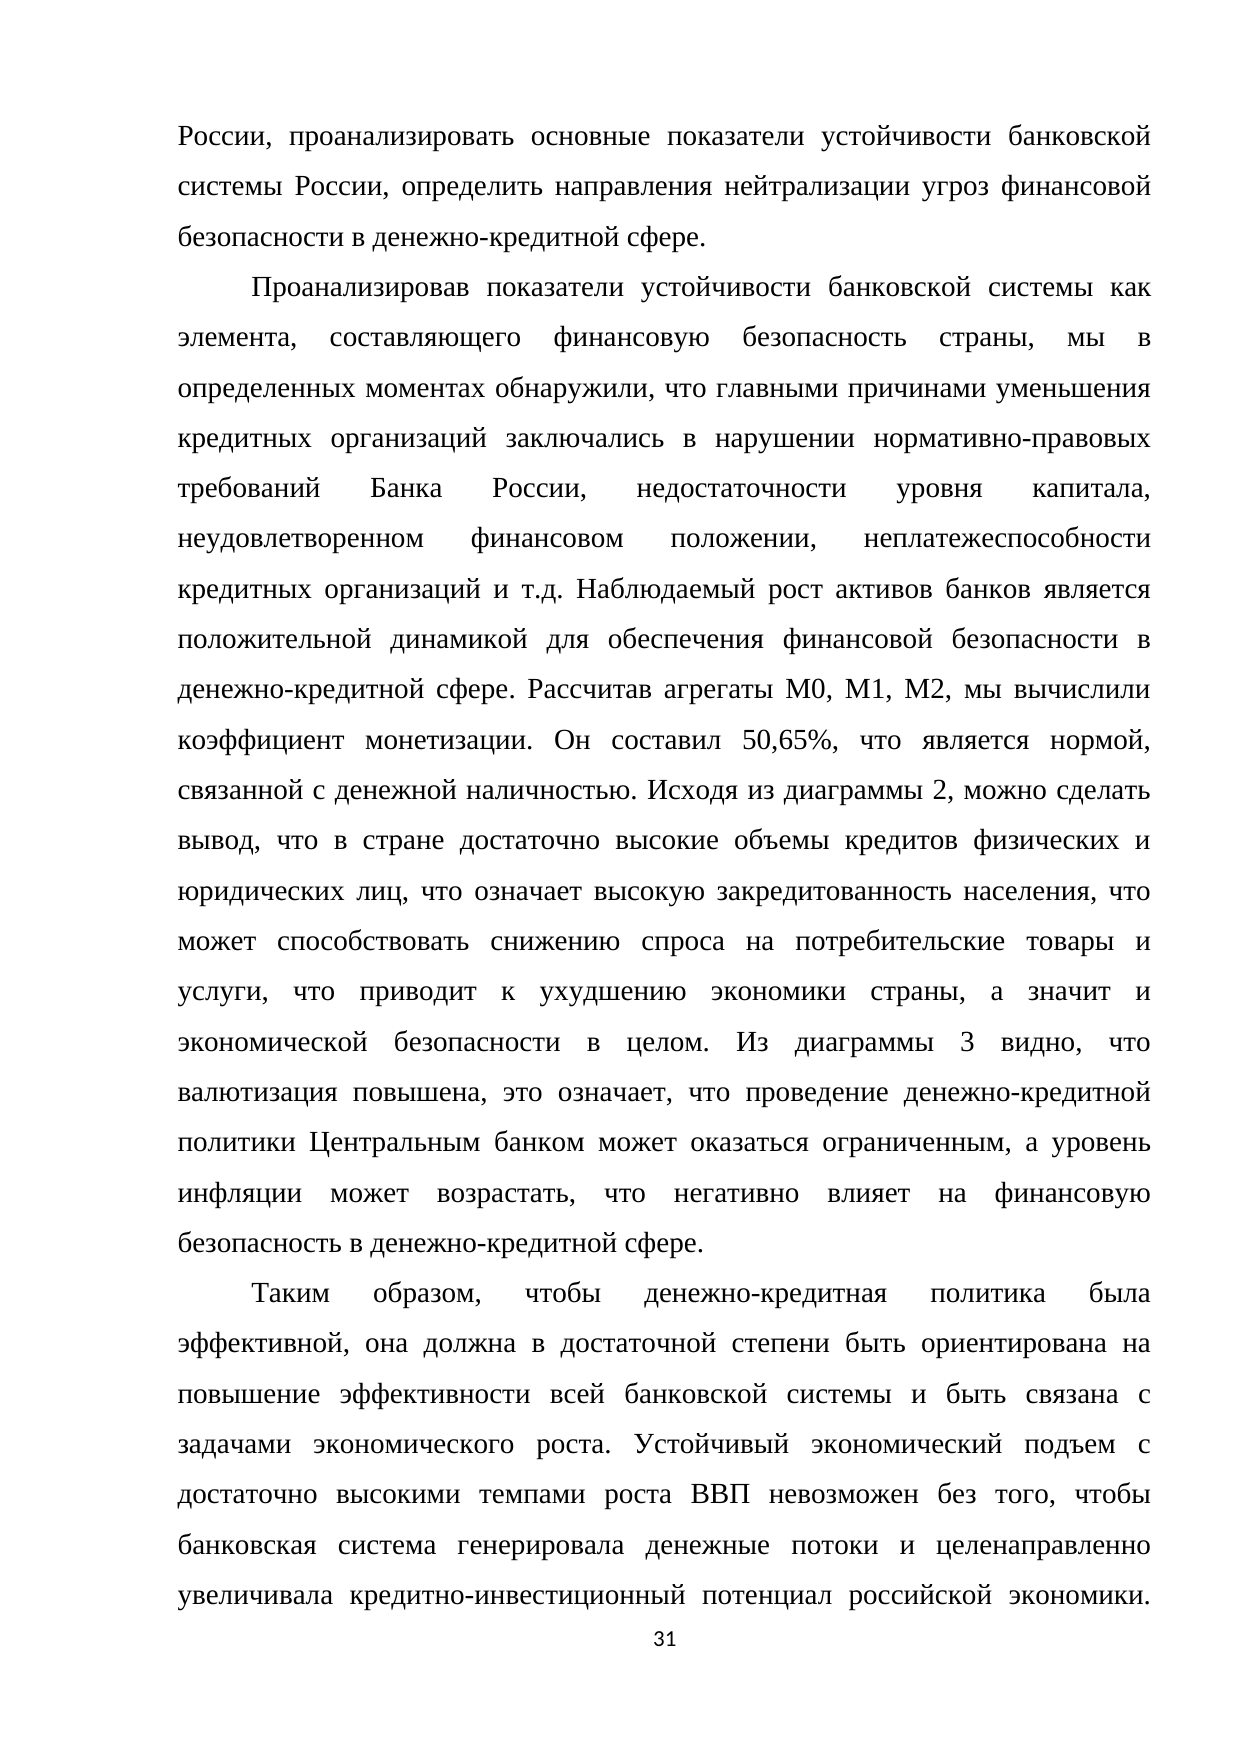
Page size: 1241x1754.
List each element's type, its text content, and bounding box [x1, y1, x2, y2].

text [177, 1275, 1152, 1611]
text Проанализировав показатели устойчивости банковской системы как элемента, составляющего финансовую безопасность страны, мы в определенных моментах обнаружили, что главными причинами уменьшения кредитных организаций заключались в нарушении нормативно-правовых требований Банка России, недостаточности уровня капитала, неудовлетворенном финансовом положении, неплатежеспособности кредитных организаций и т.д. Наблюдаемый рост активов банков является положительной динамикой для обеспечения финансовой безопасности в денежно-кредитной сфере. Рассчитав агрегаты М0, М1, М2, мы вычислили коэффициент монетизации. Он составил 50,65%, что является нормой, связанной с денежной наличностью. Исходя из диаграммы 2, можно сделать вывод, что в стране достаточно высокие объемы кредитов физических и юридических лиц, что означает высокую закредитованность населения, что может способствовать снижению спроса на потребительские товары и услуги, что приводит к ухудшению экономики страны, а значит и экономической безопасности в целом. Из диаграммы 3 видно, что валютизация повышена, это означает, что проведение денежно-кредитной политики Центральным банком может оказаться ограниченным, а уровень инфляции может возрастать, что негативно влияет на финансовую безопасность в денежно-кредитной сфере. [177, 269, 1152, 1258]
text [177, 118, 1152, 252]
